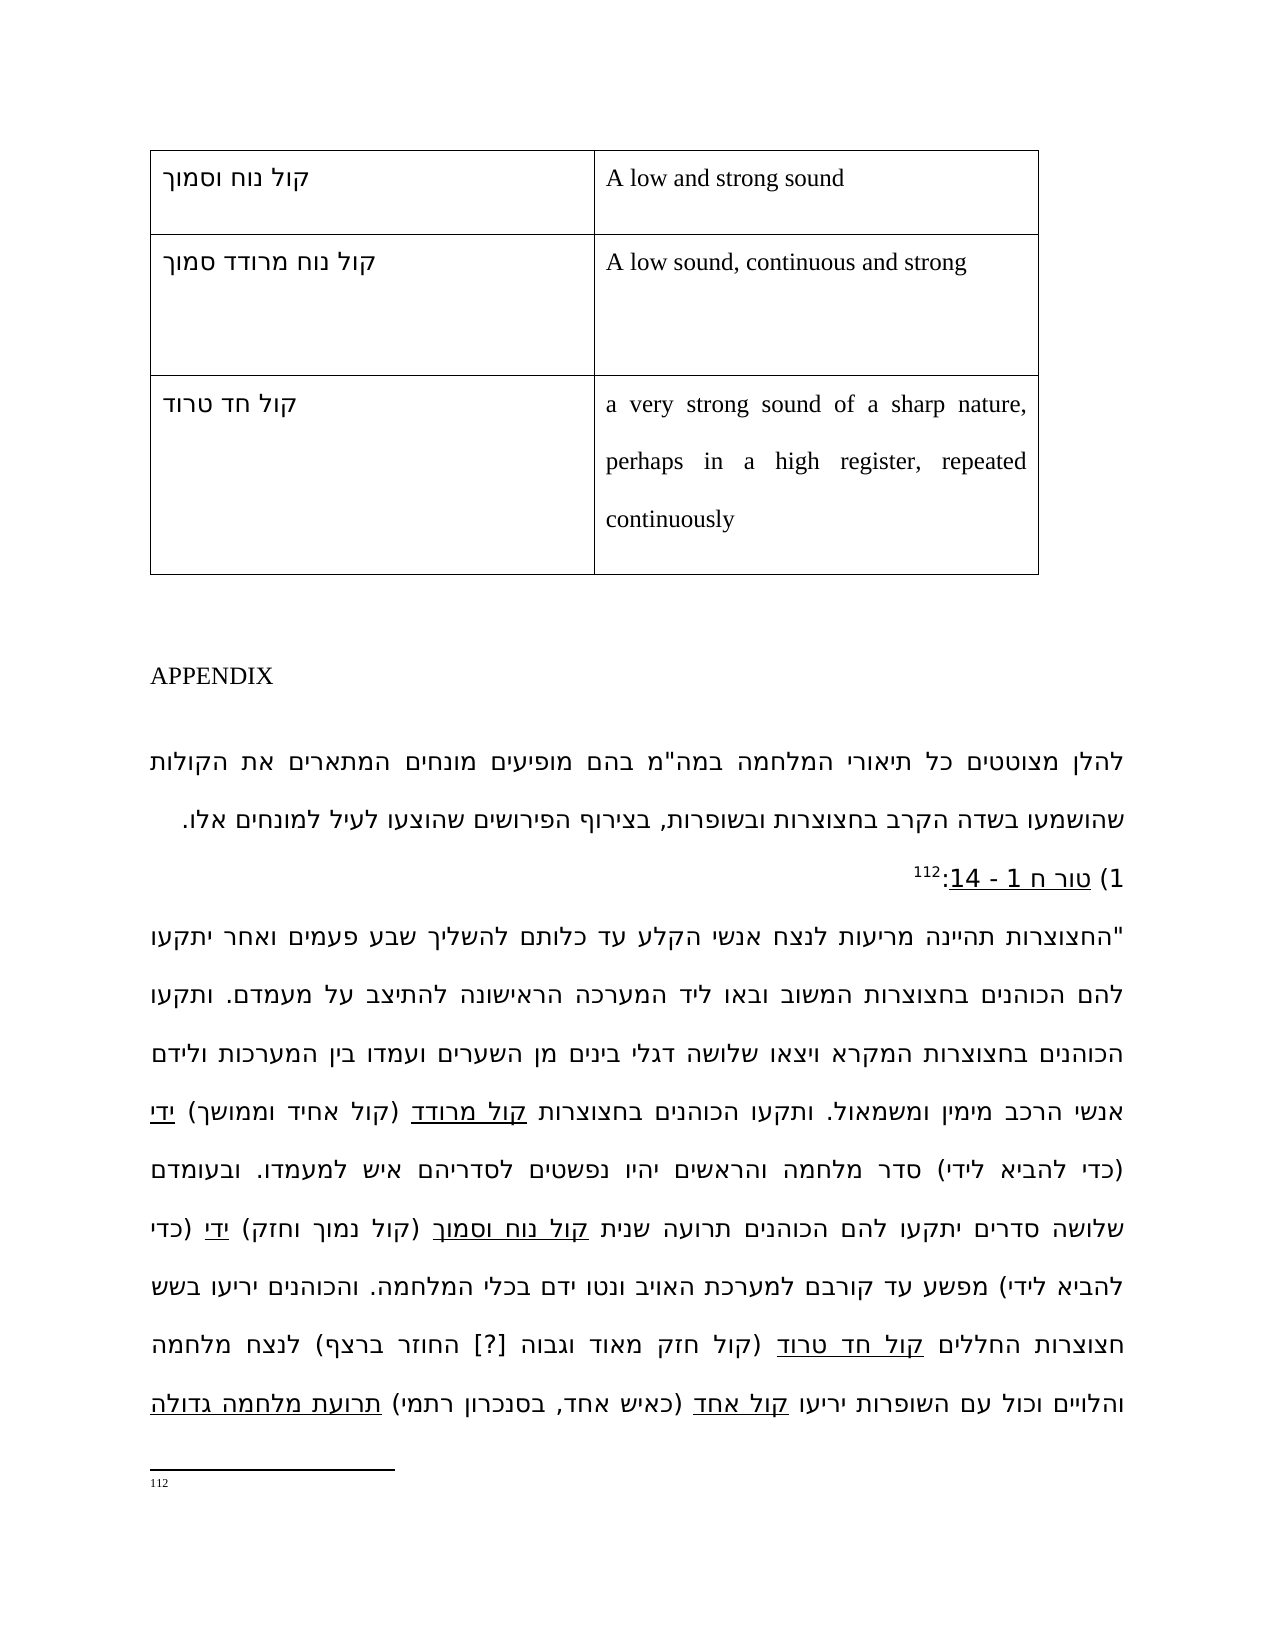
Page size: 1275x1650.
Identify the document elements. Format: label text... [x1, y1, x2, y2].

text APPENDIX [150, 661, 1125, 690]
text 1) טור ח 1 - 14: [150, 864, 1125, 893]
table_cell a very strong sound of a sharp nature, perhaps in a high register, repeated continuously [595, 376, 1038, 574]
table_cell A low and strong sound [595, 151, 1038, 233]
table_cell קול נוח מרודד סמוך [151, 235, 594, 375]
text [150, 922, 1125, 1418]
table_cell קול חד טרוד [151, 376, 594, 574]
table_cell A low sound, continuous and strong [595, 235, 1038, 375]
text להלן מצוטטים כל תיאורי המלחמה במה"מ בהם מופיעים מונחים המתארים את הקולות שהושמעו בשדה הקרב בחצוצרות ובשופרות, בצירוף הפירושים שהוצעו לעיל למונחים אלו. [150, 747, 1125, 835]
table_cell קול נוח וסמוך [151, 151, 594, 233]
